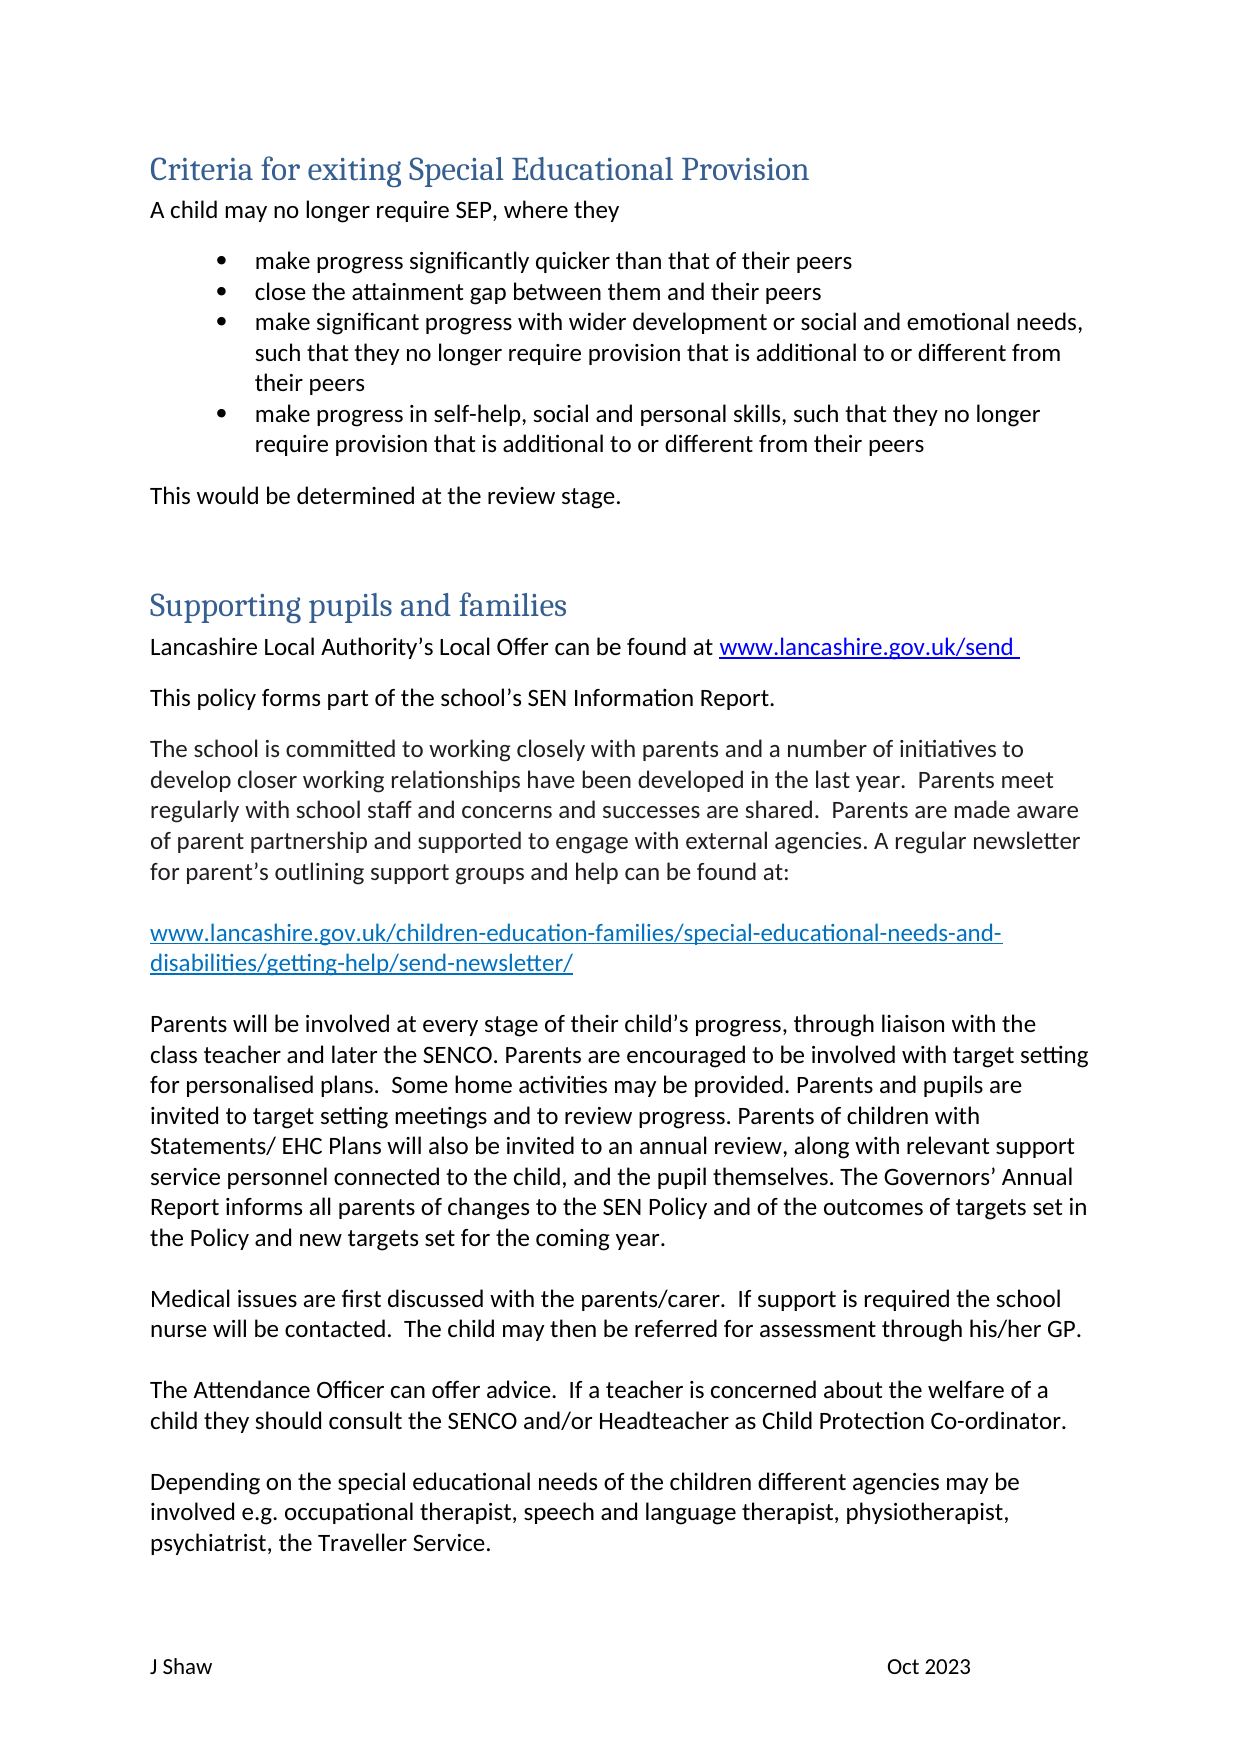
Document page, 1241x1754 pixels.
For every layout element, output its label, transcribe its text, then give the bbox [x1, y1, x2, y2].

list make significant progress with wider development or social and emotional needs, such that they no longer require provision that is additional to or different from their peers [217, 306, 1090, 398]
text Parents will be involved at every stage of their child’s progress, through liaison with the class teacher and later the SENCO. Parents are encouraged to be involved with target setting for personalised plans. Some home activities may be provided. Parents and pupils are invited to target setting meetings and to review progress. Parents of children with Statements/ EHC Plans will also be invited to an annual review, along with relevant support service personnel connected to the child, and the pupil themselves. The Governors’ Annual Report informs all parents of changes to the SEN Policy and of the outcomes of targets set in the Policy and new targets set for the coming year. [150, 1008, 1090, 1252]
text Lancashire Local Authority’s Local Offer can be found at www.lancashire.gov.uk/send [150, 631, 1090, 661]
text The school is committed to working closely with parents and a number of initiatives to develop closer working relationships have been developed in the last year. Parents meet regularly with school staff and concerns and successes are shared. Parents are made aware of parent partnership and supported to engage with external agencies. A regular newsletter for parent’s outlining support groups and help can be found at: [150, 733, 1090, 886]
text This policy forms part of the school’s SEN Information Report. [150, 682, 1090, 713]
text Medical issues are first discussed with the parents/carer. If support is required the school nurse will be contacted. The child may then be referred for assessment through his/her GP. [150, 1283, 1090, 1344]
list close the attainment gap between them and their peers [217, 276, 1090, 306]
text Depending on the special educational needs of the children different agencies may be involved e.g. occupational therapist, speech and language therapist, physiotherapist, psychiatrist, the Traveller Service. [150, 1466, 1090, 1558]
subtitle Criteria for exiting Special Educational Provision [150, 150, 1090, 188]
text The Attendance Officer can offer advice. If a teacher is concerned about the welfare of a child they should consult the SENCO and/or Headteacher as Child Protection Co-ordinator. [150, 1374, 1090, 1436]
text www.lancashire.gov.uk/children-education-families/special-educational-needs-and-disabilities/getting-help/send-newsletter/ [150, 917, 1090, 978]
list make progress significantly quicker than that of their peers [217, 245, 1090, 276]
text This would be determined at the review stage. [150, 480, 1090, 510]
list make progress in self-help, social and personal skills, such that they no longer require provision that is additional to or different from their peers [217, 398, 1090, 459]
text A child may no longer require SEP, where they [150, 194, 1090, 224]
subtitle Supporting pupils and families [150, 587, 1090, 625]
